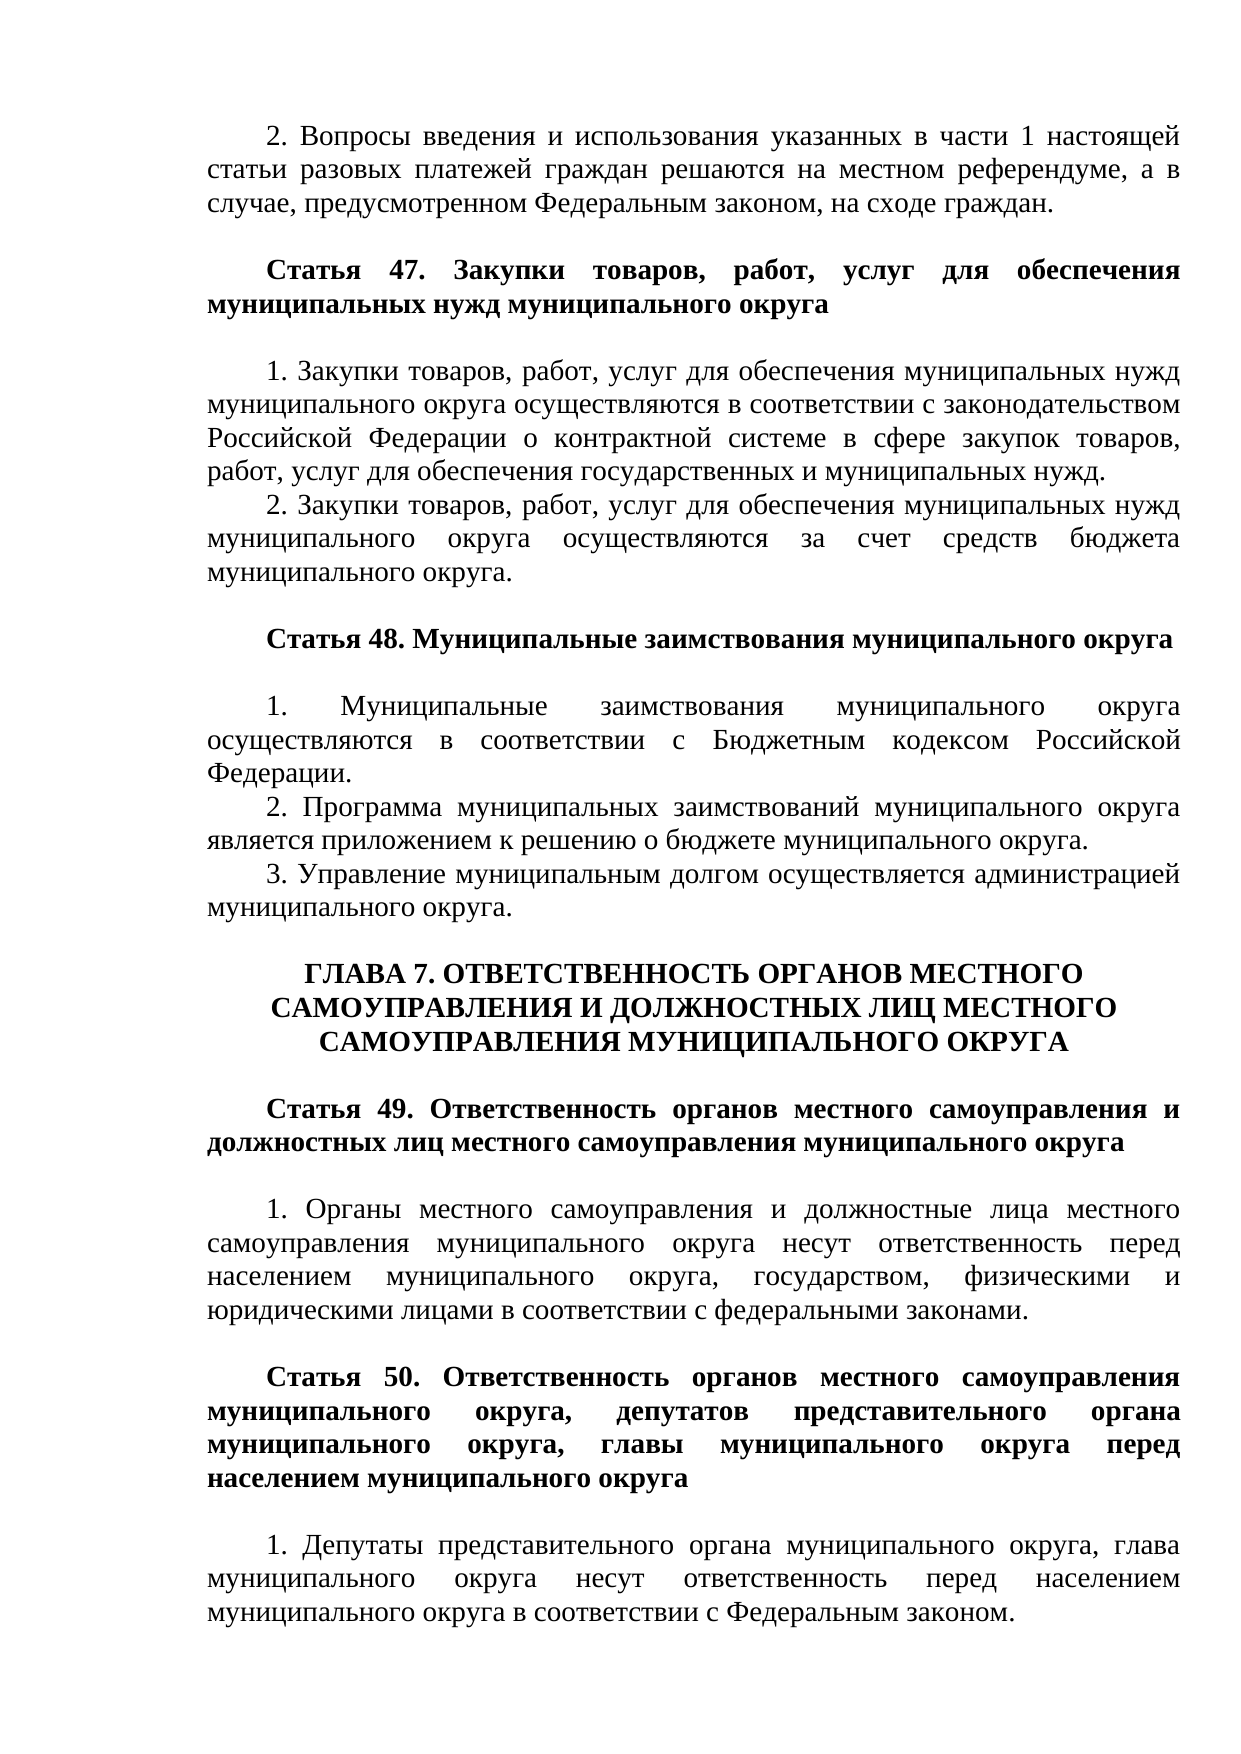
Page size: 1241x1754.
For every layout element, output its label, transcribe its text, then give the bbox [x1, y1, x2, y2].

text Статья 50. Ответственность органов местного самоуправления муниципального округа, депутатов представительного органа муниципального округа, главы муниципального округа перед населением муниципального округа [207, 1359, 1181, 1493]
text 3. Управление муниципальным долгом осуществляется администрацией муниципального округа. [207, 856, 1181, 923]
text 2. Вопросы введения и использования указанных в части 1 настоящей статьи разовых платежей граждан решаются на местном референдуме, а в случае, предусмотренном Федеральным законом, на сходе граждан. [207, 118, 1181, 219]
text Статья 47. Закупки товаров, работ, услуг для обеспечения муниципальных нужд муниципального округа [207, 252, 1181, 319]
text 1. Органы местного самоуправления и должностные лица местного самоуправления муниципального округа несут ответственность перед населением муниципального округа, государством, физическими и юридическими лицами в соответствии с федеральными законами. [207, 1191, 1181, 1326]
text 2. Закупки товаров, работ, услуг для обеспечения муниципальных нужд муниципального округа осуществляются за счет средств бюджета муниципального округа. [207, 487, 1181, 588]
text 2. Программа муниципальных заимствований муниципального округа является приложением к решению о бюджете муниципального округа. [207, 789, 1181, 856]
text 1. Закупки товаров, работ, услуг для обеспечения муниципальных нужд муниципального округа осуществляются в соответствии с законодательством Российской Федерации о контрактной системе в сфере закупок товаров, работ, услуг для обеспечения государственных и муниципальных нужд. [207, 353, 1181, 487]
text Статья 49. Ответственность органов местного самоуправления и должностных лиц местного самоуправления муниципального округа [207, 1091, 1181, 1158]
text Статья 48. Муниципальные заимствования муниципального округа [207, 621, 1181, 655]
text 1. Муниципальные заимствования муниципального округа осуществляются в соответствии с Бюджетным кодексом Российской Федерации. [207, 688, 1181, 789]
text 1. Депутаты представительного органа муниципального округа, глава муниципального округа несут ответственность перед населением муниципального округа в соответствии с Федеральным законом. [207, 1527, 1181, 1627]
text Глава 7. Ответственность органов местного самоуправления и должностных лиц местного самоуправления муниципального округа [207, 957, 1181, 1057]
